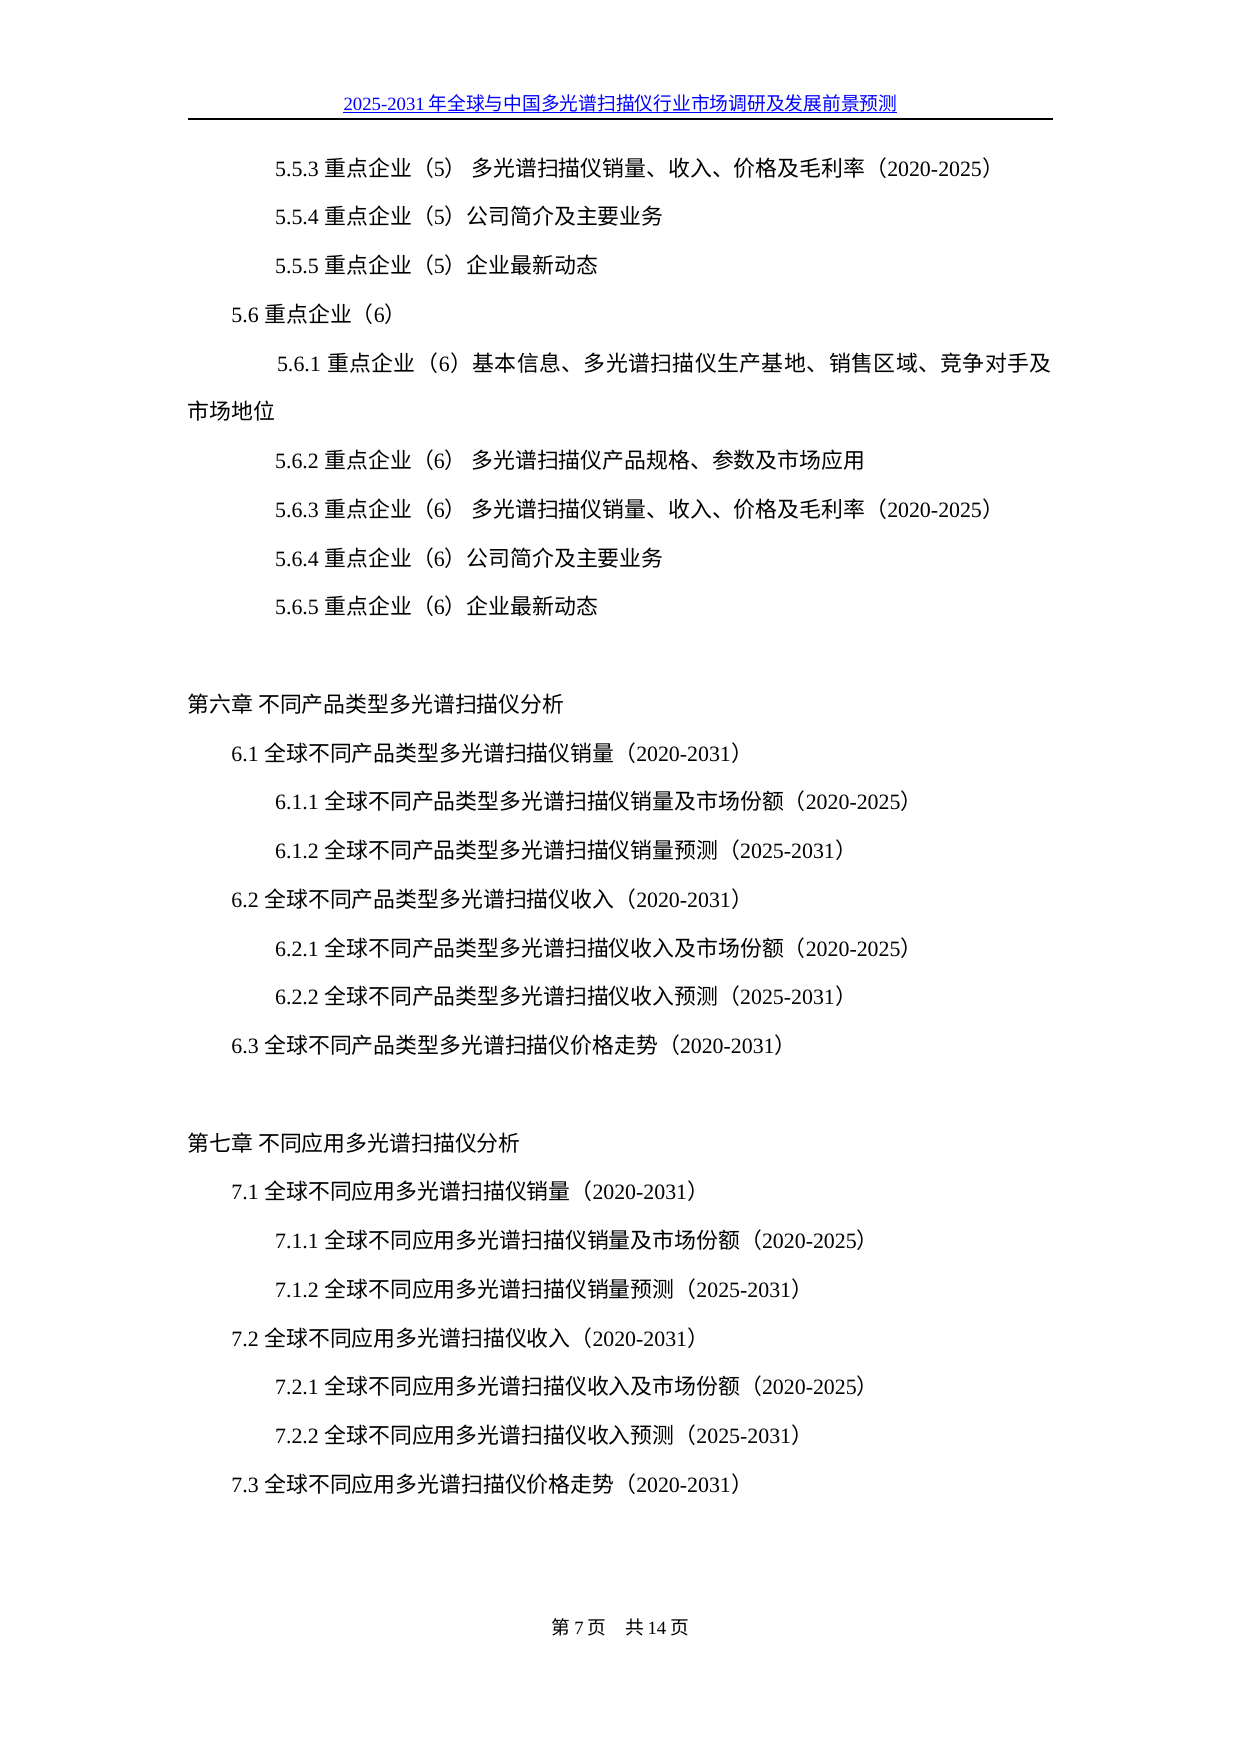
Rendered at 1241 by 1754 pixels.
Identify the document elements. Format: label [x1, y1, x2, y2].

text [187, 150, 1053, 1499]
